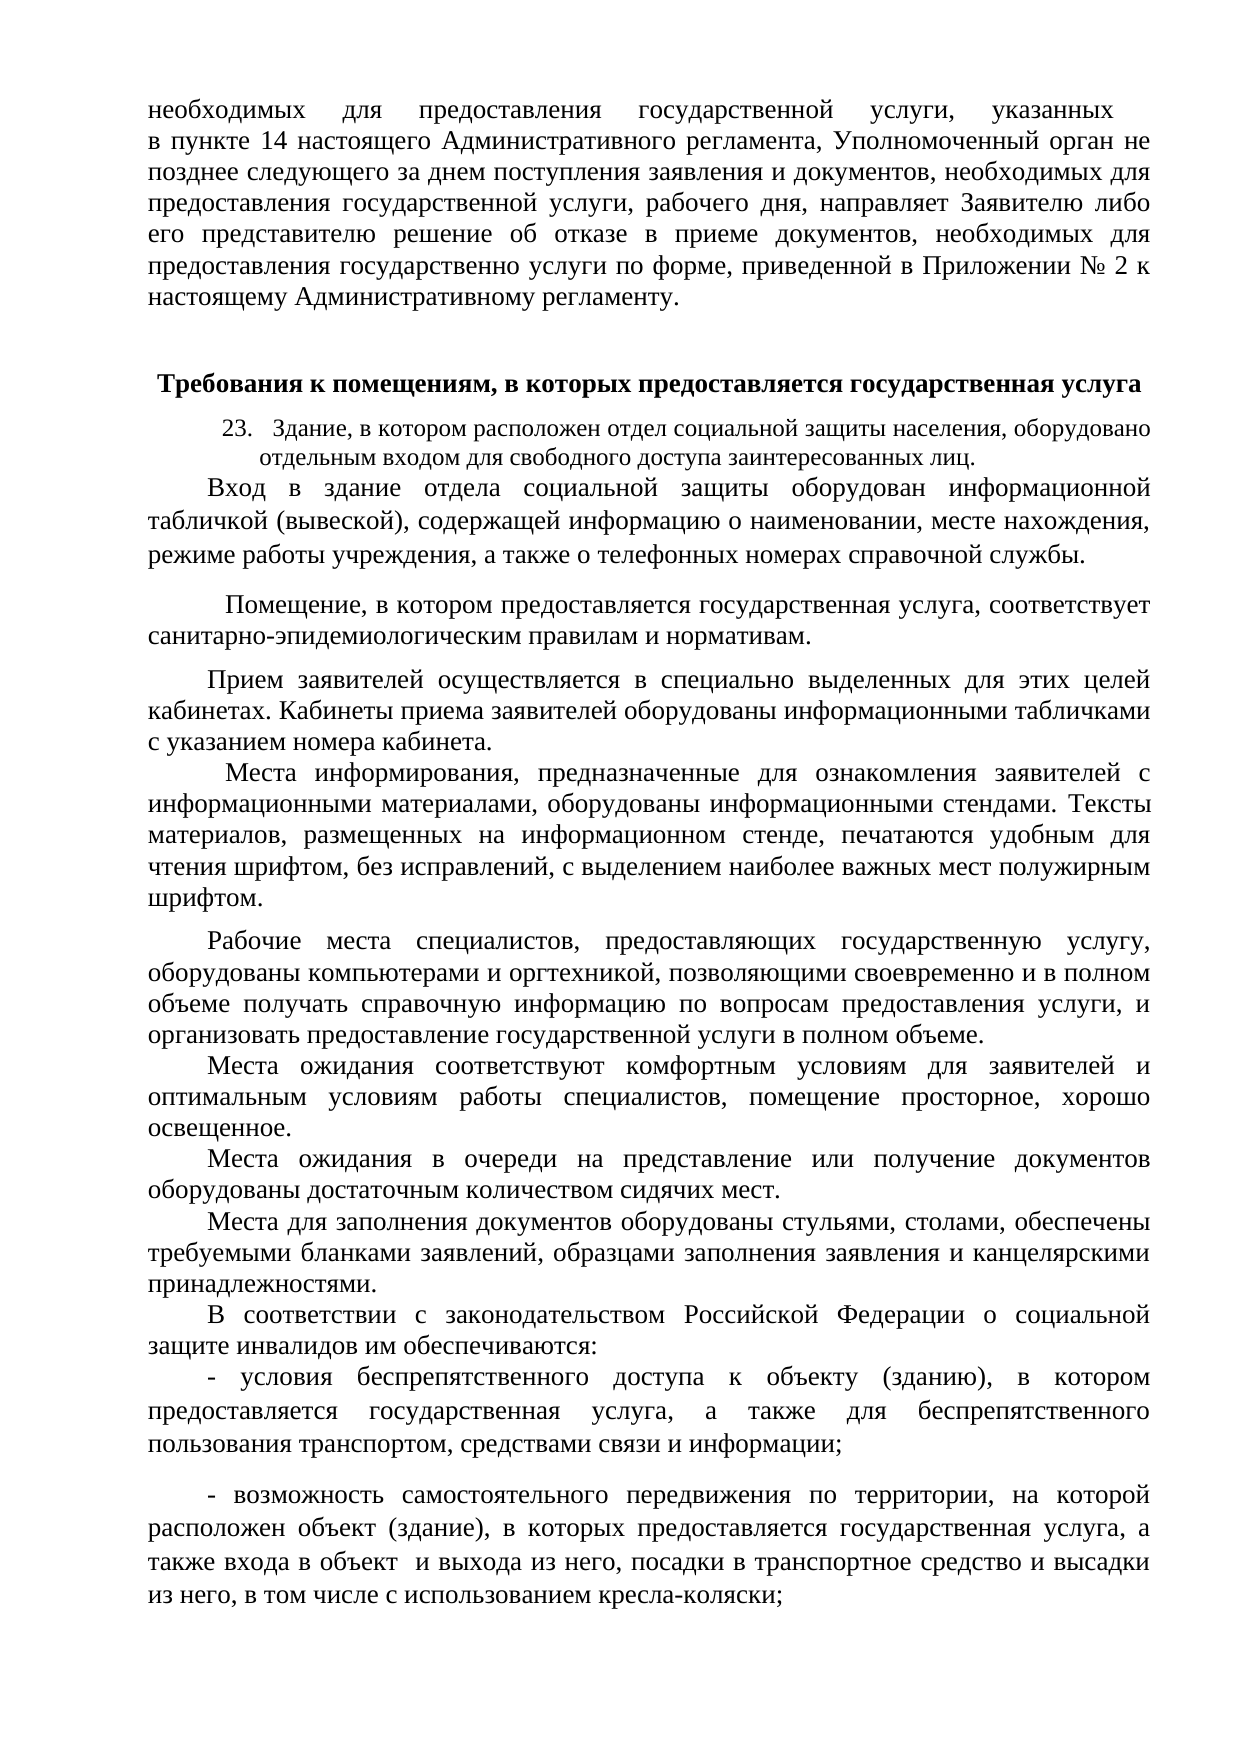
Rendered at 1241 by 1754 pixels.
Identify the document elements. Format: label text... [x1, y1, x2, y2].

text Вход в здание отдела социальной защиты оборудован информационной табличкой (вывеской), содержащей информацию о наименовании, месте нахождения, режиме работы учреждения, а также о телефонных номерах справочной службы. [148, 471, 1152, 569]
text В соответствии с законодательством Российской Федерации о социальной защите инвалидов им обеспечиваются: [148, 1298, 1152, 1361]
list Здание, в котором расположен отдел социальной защиты населения, оборудовано отдельным входом для свободного доступа заинтересованных лиц. [222, 413, 1152, 471]
text Прием заявителей осуществляется в специально выделенных для этих целей кабинетах. Кабинеты приема заявителей оборудованы информационными табличками с указанием номера кабинета. [148, 663, 1152, 756]
text Места ожидания соответствуют комфортным условиям для заявителей и оптимальным условиям работы специалистов, помещение просторное, хорошо освещенное. [148, 1049, 1152, 1142]
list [148, 93, 1152, 311]
subtitle Требования к помещениям, в которых предоставляется государственная услуга [148, 367, 1152, 398]
text - возможность самостоятельного передвижения по территории, на которой расположен объект (здание), в которых предоставляется государственная услуга, а также входа в объект и выхода из него, посадки в транспортное средство и высадки из него, в том числе с использованием кресла-коляски; [148, 1478, 1152, 1609]
text - условия беспрепятственного доступа к объекту (зданию), в котором предоставляется государственная услуга, а также для беспрепятственного пользования транспортом, средствами связи и информации; [148, 1361, 1152, 1459]
text Помещение, в котором предоставляется государственная услуга, соответствует санитарно-эпидемиологическим правилам и нормативам. [148, 588, 1152, 650]
text Рабочие места специалистов, предоставляющих государственную услугу, оборудованы компьютерами и оргтехникой, позволяющими своевременно и в полном объеме получать справочную информацию по вопросам предоставления услуги, и организовать предоставление государственной услуги в полном объеме. [148, 924, 1152, 1049]
text Места ожидания в очереди на представление или получение документов оборудованы достаточным количеством сидячих мест. [148, 1142, 1152, 1205]
text Места информирования, предназначенные для ознакомления заявителей с информационными материалами, оборудованы информационными стендами. Тексты материалов, размещенных на информационном стенде, печатаются удобным для чтения шрифтом, без исправлений, с выделением наиболее важных мест полужирным шрифтом. [148, 756, 1152, 912]
text Места для заполнения документов оборудованы стульями, столами, обеспечены требуемыми бланками заявлений, образцами заполнения заявления и канцелярскими принадлежностями. [148, 1205, 1152, 1298]
